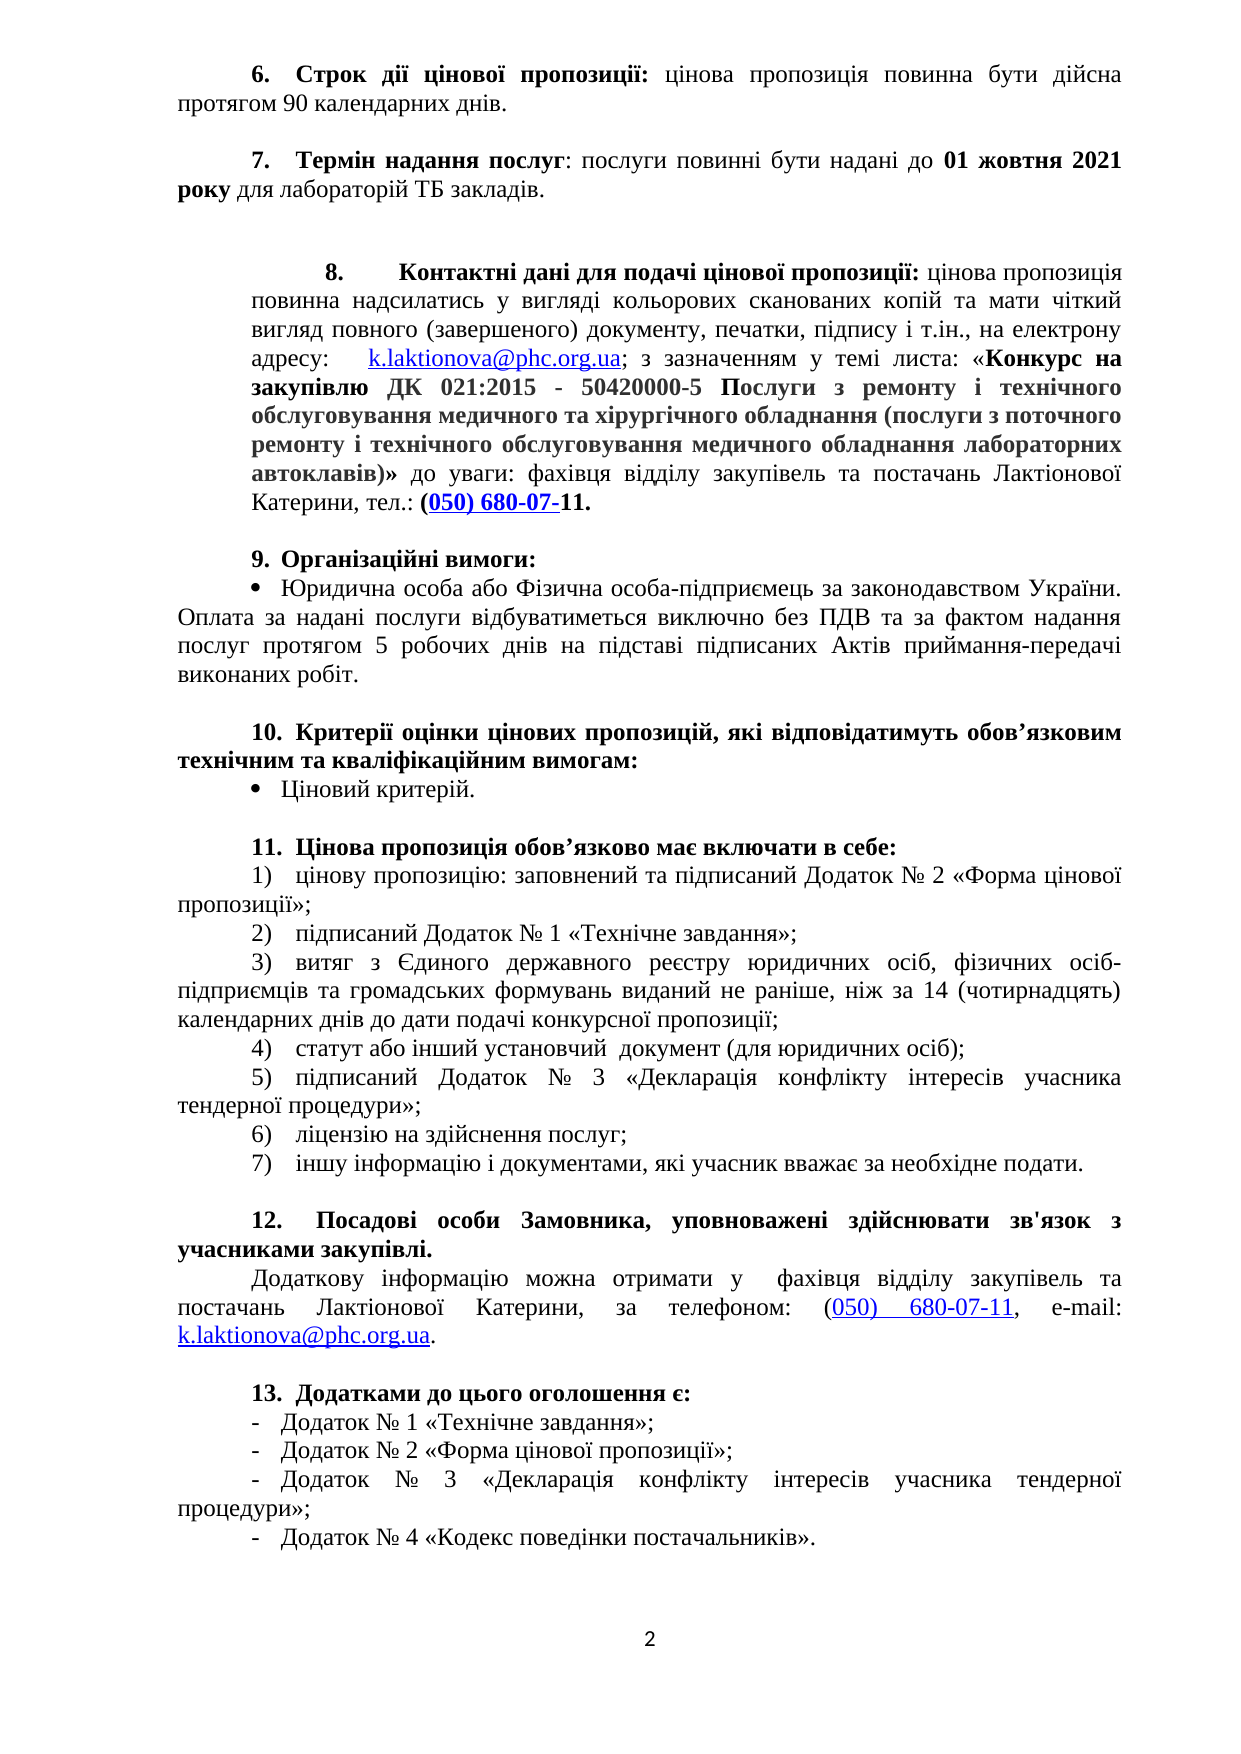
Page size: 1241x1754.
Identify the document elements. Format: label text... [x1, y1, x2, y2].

list Строк дії цінової пропозиції: цінова пропозиція повинна бути дійсна протягом 90 календарних днів. [177, 59, 1122, 117]
list витяг з Єдиного державного реєстру юридичних осіб, фізичних осіб-підприємців та громадських формувань виданий не раніше, ніж за 14 (чотирнадцять) календарних днів до дати подачі конкурсної пропозиції; [177, 947, 1122, 1033]
list іншу інформацію і документами, які учасник вважає за необхідне подати. [177, 1148, 1122, 1177]
list статут або інший установчий документ (для юридичних осіб); [177, 1033, 1122, 1062]
list Додаток № 2 «Форма цінової пропозиції»; [177, 1435, 1122, 1464]
list ліцензію на здійснення послуг; [177, 1119, 1122, 1148]
list Юридична особа або Фізична особа-підприємець за законодавством України. Оплата за надані послуги відбуватиметься виключно без ПДВ та за фактом надання послуг протягом 5 робочих днів на підставі підписаних Актів приймання-передачі виконаних робіт. [177, 573, 1122, 688]
list Контактні дані для подачі цінової пропозиції: цінова пропозиція повинна надсилатись у вигляді кольорових сканованих копій та мати чіткий вигляд повного (завершеного) документу, печатки, підпису і т.ін., на електрону адресу: k.laktionova@phc.org.ua; з зазначенням у темі листа: «Конкурс на закупівлю ДК 021:2015 - 50420000-5 Послуги з ремонту і технічного обслуговування медичного та хірургічного обладнання (послуги з поточного ремонту і технічного обслуговування медичного обладнання лабораторних автоклавів)» до уваги: фахівця відділу закупівель та постачань Лактіонової Катерини, тел.: (050) 680-07-11. [251, 257, 1122, 515]
list Додаток № 4 «Кодекс поведінки постачальників». [177, 1522, 1122, 1550]
list Ціновий критерій. [177, 774, 1122, 803]
list Додаток № 3 «Декларація конфлікту інтересів учасника тендерної процедури»; [177, 1464, 1122, 1522]
list Додаток № 1 «Технічне завдання»; [177, 1407, 1122, 1435]
list підписаний Додаток № 3 «Декларація конфлікту інтересів учасника тендерної процедури»; [177, 1062, 1122, 1119]
list Додатками до цього оголошення є: [177, 1378, 1122, 1407]
list Посадові особи Замовника, уповноважені здійснювати зв'язок з учасниками закупівлі. [177, 1205, 1122, 1263]
list Додаткову інформацію можна отримати у фахівця відділу закупівель та постачань Лактіонової Катерини, за телефоном: (050) 680-07-11, е-mail: k.laktionova@phc.org.ua. [177, 1263, 1122, 1349]
list Термін надання послуг: послуги повинні бути надані до 01 жовтня 2021 року для лабораторій ТБ закладів. [177, 145, 1122, 203]
list Організаційні вимоги: [251, 544, 1122, 573]
list цінову пропозицію: заповнений та підписаний Додаток № 2 «Форма цінової пропозиції»; [177, 860, 1122, 918]
list підписаний Додаток № 1 «Технічне завдання»; [177, 918, 1122, 947]
list Критерії оцінки цінових пропозицій, які відповідатимуть обов’язковим технічним та кваліфікаційним вимогам: [177, 717, 1122, 774]
list Цінова пропозиція обов’язково має включати в себе: [177, 832, 1122, 860]
